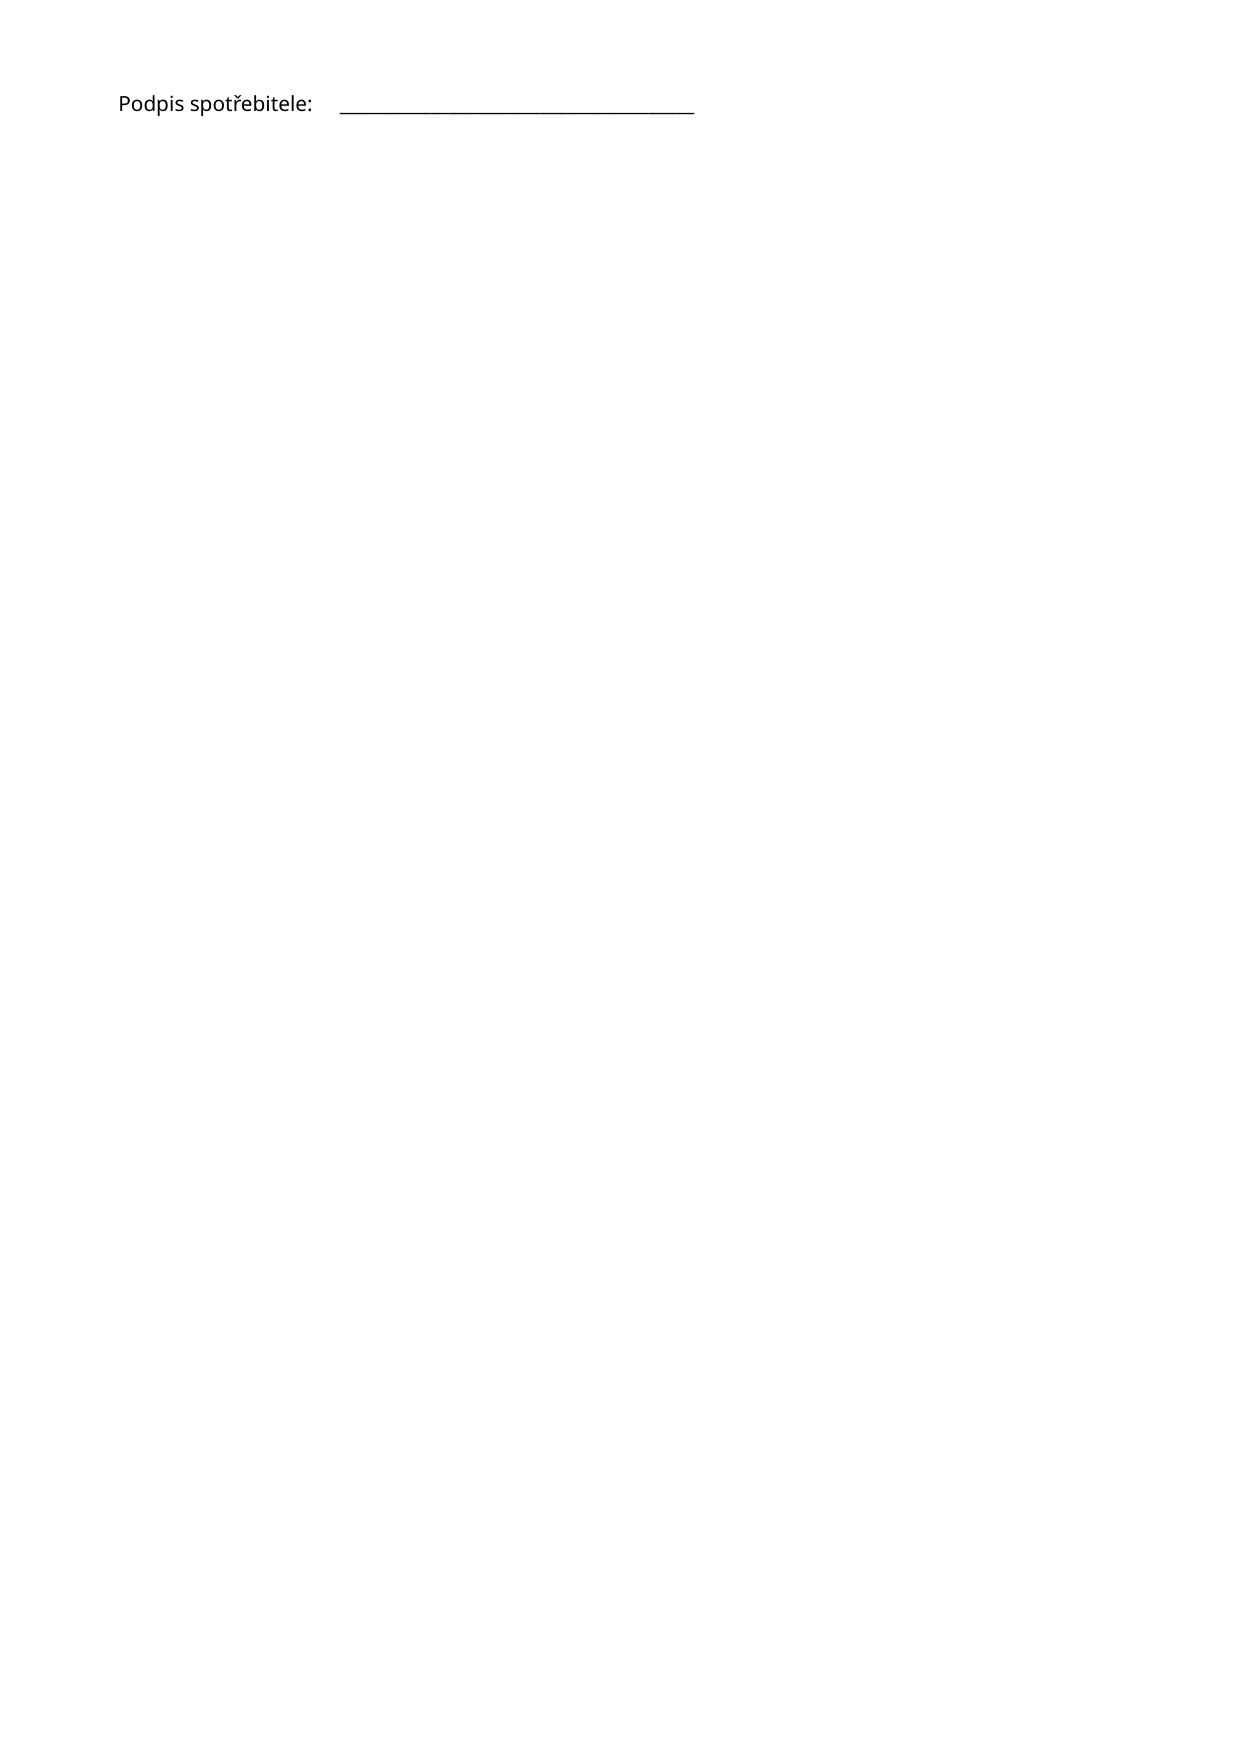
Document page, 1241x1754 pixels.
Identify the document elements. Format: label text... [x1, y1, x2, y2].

text Podpis spotřebitele: [118, 89, 1122, 117]
